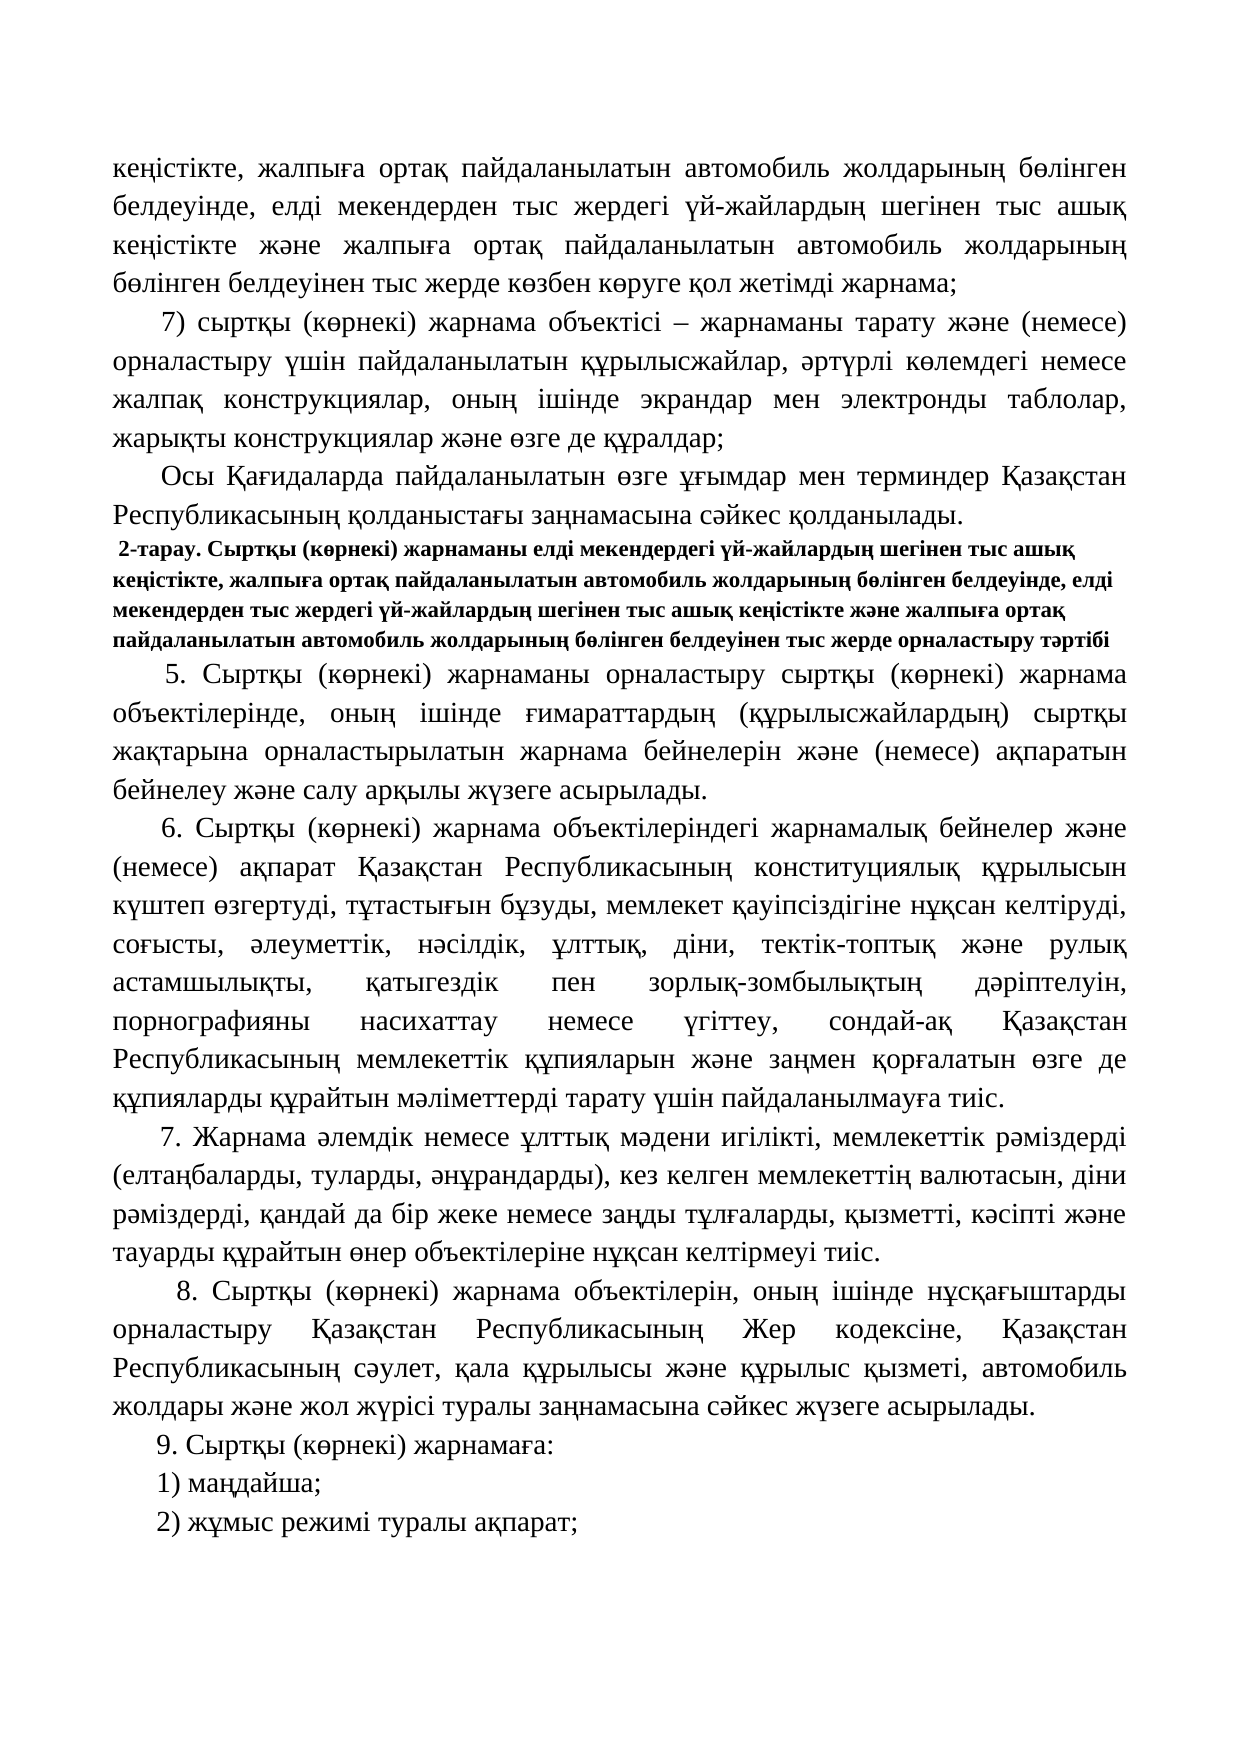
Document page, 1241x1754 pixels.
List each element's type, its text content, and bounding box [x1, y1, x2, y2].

text 7. Жарнама әлемдік немесе ұлттық мәдени игілікті, мемлекеттік рәміздерді (елтаңбаларды, туларды, әнұрандарды), кез келген мемлекеттің валютасын, діни рәміздерді, қандай да бір жеке немесе заңды тұлғаларды, қызметті, кәсіпті және тауарды құрайтын өнер объектілеріне нұқсан келтірмеуі тиіс. [112, 1119, 1128, 1268]
text Осы Қағидаларда пайдаланылатын өзге ұғымдар мен терминдер Қазақстан Республикасының қолданыстағы заңнамасына сәйкес қолданылады. [112, 458, 1128, 530]
text 9. Сыртқы (көрнекі) жарнамаға: [112, 1427, 1128, 1461]
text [112, 150, 1128, 299]
text 2) жұмыс режимі туралы ақпарат; [112, 1504, 1128, 1538]
text 5. Сыртқы (көрнекі) жарнаманы орналастыру сыртқы (көрнекі) жарнама объектілерінде, оның ішінде ғимараттардың (құрылысжайлардың) сыртқы жақтарына орналастырылатын жарнама бейнелерін және (немесе) ақпаратын бейнелеу және салу арқылы жүзеге асырылады. [112, 656, 1128, 805]
text 6. Сыртқы (көрнекі) жарнама объектілеріндегі жарнамалық бейнелер және (немесе) ақпарат Қазақстан Республикасының конституциялық құрылысын күштеп өзгертуді, тұтастығын бұзуды, мемлекет қауіпсіздігіне нұқсан келтіруді, соғысты, әлеуметтік, нәсілдік, ұлттық, діни, тектік-топтық және рулық астамшылықты, қатыгездік пен зорлық-зомбылықтың дәріптелуін, порнографияны насихаттау немесе үгіттеу, сондай-ақ Қазақстан Республикасының мемлекеттік құпияларын және заңмен қорғалатын өзге де құпияларды құрайтын мәліметтерді тарату үшін пайдаланылмауға тиіс. [112, 810, 1128, 1114]
text 2-тарау. Сыртқы (көрнекі) жарнаманы елді мекендердегі үй-жайлардың шегінен тыс ашық кеңістікте, жалпыға ортақ пайдаланылатын автомобиль жолдарының бөлінген белдеуінде, елді мекендерден тыс жердегі үй-жайлардың шегінен тыс ашық кеңістікте және жалпыға ортақ пайдаланылатын автомобиль жолдарының бөлінген белдеуінен тыс жерде орналастыру тәртібі [112, 535, 1128, 652]
text 1) маңдайша; [112, 1466, 1128, 1499]
text 7) сыртқы (көрнекі) жарнама объектісі – жарнаманы тарату және (немесе) орналастыру үшін пайдаланылатын құрылысжайлар, әртүрлі көлемдегі немесе жалпақ конструкциялар, оның ішінде экрандар мен электронды таблолар, жарықты конструкциялар және өзге де құралдар; [112, 304, 1128, 453]
text 8. Сыртқы (көрнекі) жарнама объектілерін, оның ішінде нұсқағыштарды орналастыру Қазақстан Республикасының Жер кодексіне, Қазақстан Республикасының сәулет, қала құрылысы және құрылыс қызметі, автомобиль жолдары және жол жүрісі туралы заңнамасына сәйкес жүзеге асырылады. [112, 1273, 1128, 1422]
